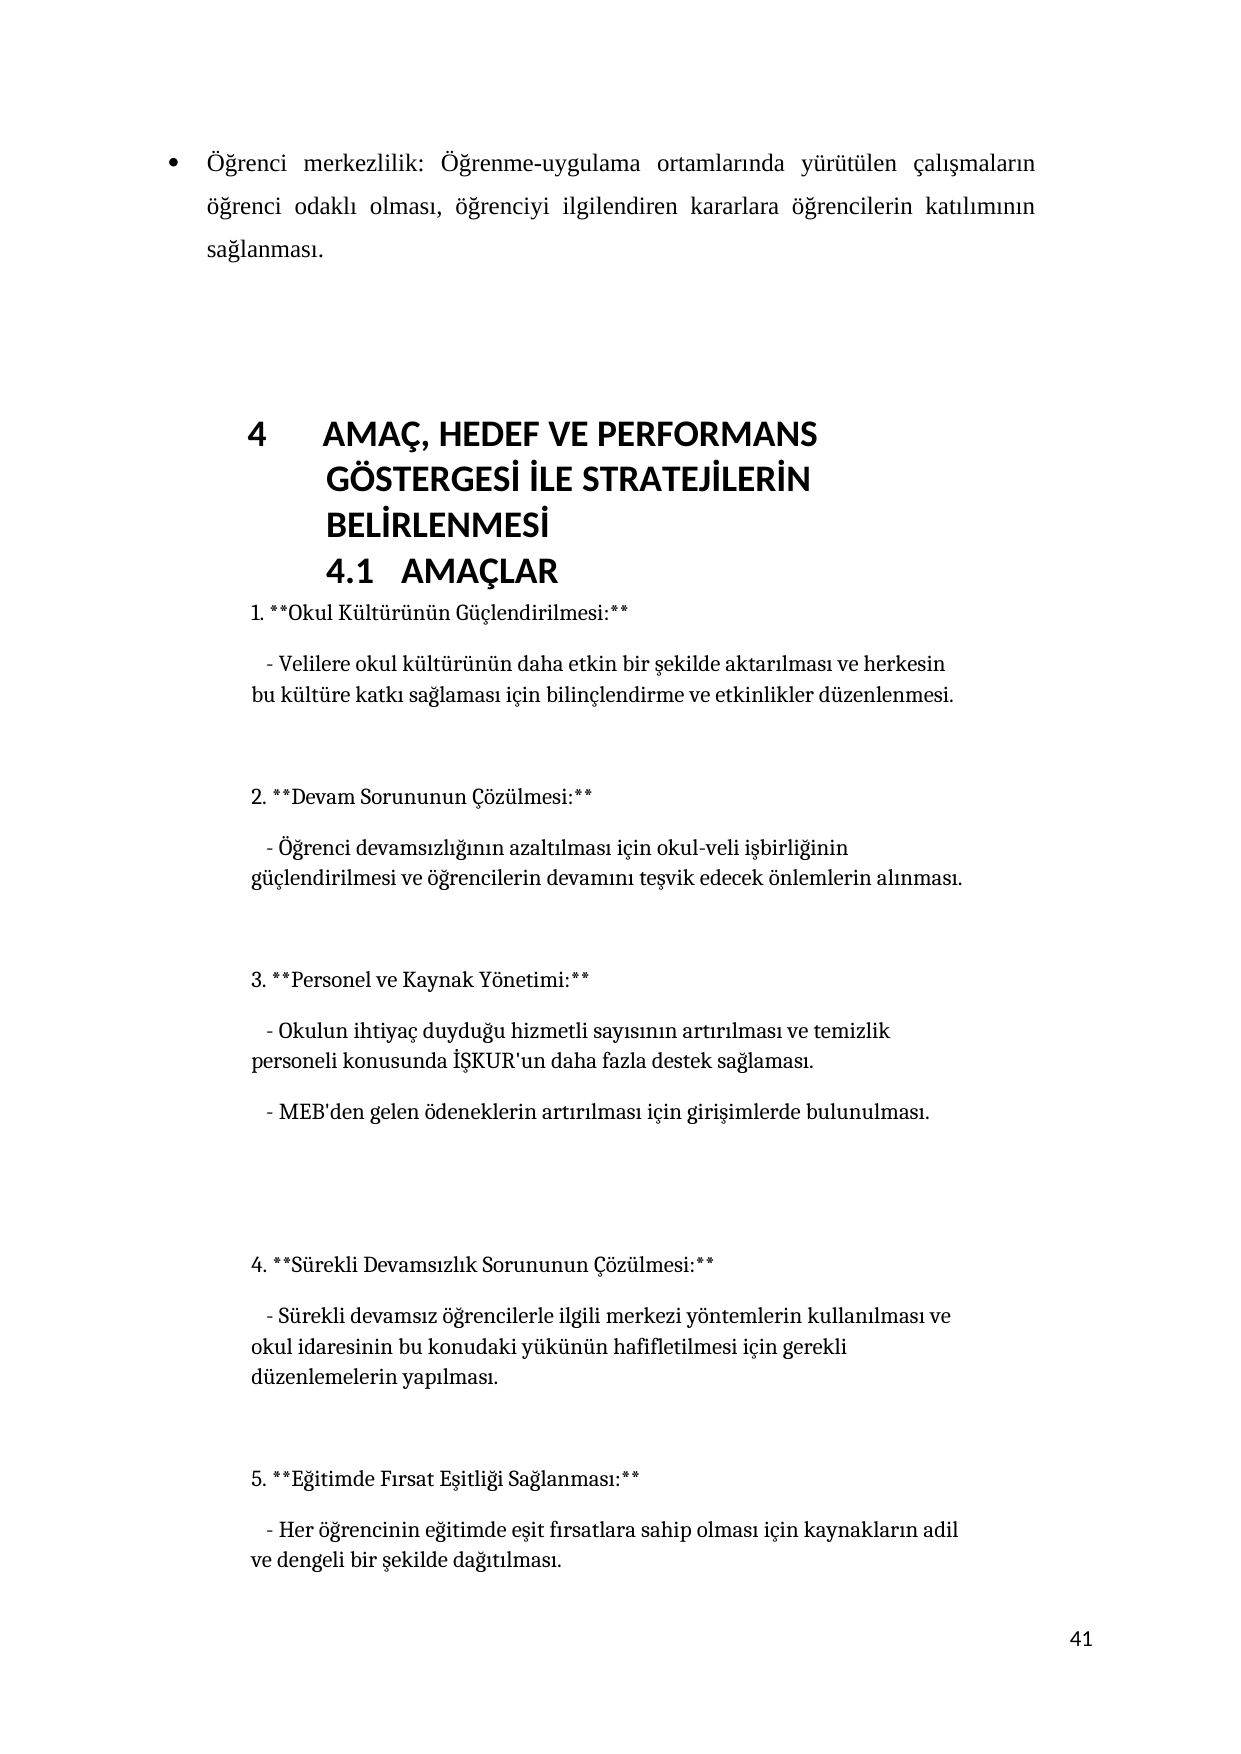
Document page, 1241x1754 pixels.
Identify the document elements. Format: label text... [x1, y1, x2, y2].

list AMAÇ, HEDEF VE PERFORMANS GÖSTERGESİ İLE STRATEJİLERİN BELİRLENMESİ [247, 409, 948, 547]
text - Sürekli devamsız öğrencilerle ilgili merkezi yöntemlerin kullanılması ve okul idaresinin bu konudaki yükünün hafifletilmesi için gerekli düzenlemelerin yapılması. [251, 1303, 975, 1390]
text - Her öğrencinin eğitimde eşit fırsatlara sahip olması için kaynakların adil ve dengeli bir şekilde dağıtılması. [251, 1517, 975, 1573]
text 5. **Eğitimde Fırsat Eşitliği Sağlanması:** [251, 1466, 975, 1492]
text 4. **Sürekli Devamsızlık Sorununun Çözülmesi:** [251, 1252, 975, 1278]
text - Öğrenci devamsızlığının azaltılması için okul-veli işbirliğinin güçlendirilmesi ve öğrencilerin devamını teşvik edecek önlemlerin alınması. [251, 834, 975, 891]
text - Okulun ihtiyaç duyduğu hizmetli sayısının artırılması ve temizlik personeli konusunda İŞKUR'un daha fazla destek sağlaması. [251, 1018, 975, 1074]
text - Velilere okul kültürünün daha etkin bir şekilde aktarılması ve herkesin bu kültüre katkı sağlaması için bilinçlendirme ve etkinlikler düzenlenmesi. [251, 651, 975, 708]
text - MEB'den gelen ödeneklerin artırılması için girişimlerde bulunulması. [251, 1099, 975, 1125]
text 2. **Devam Sorununun Çözülmesi:** [251, 783, 975, 810]
list AMAÇLAR [326, 547, 948, 593]
text 3. **Personel ve Kaynak Yönetimi:** [251, 967, 975, 993]
list Öğrenci merkezlilik: Öğrenme-uygulama ortamlarında yürütülen çalışmaların öğrenci odaklı olması, öğrenciyi ilgilendiren kararlara öğrencilerin katılımının sağlanması. [169, 148, 1036, 263]
text 1. **Okul Kültürünün Güçlendirilmesi:** [251, 600, 975, 626]
